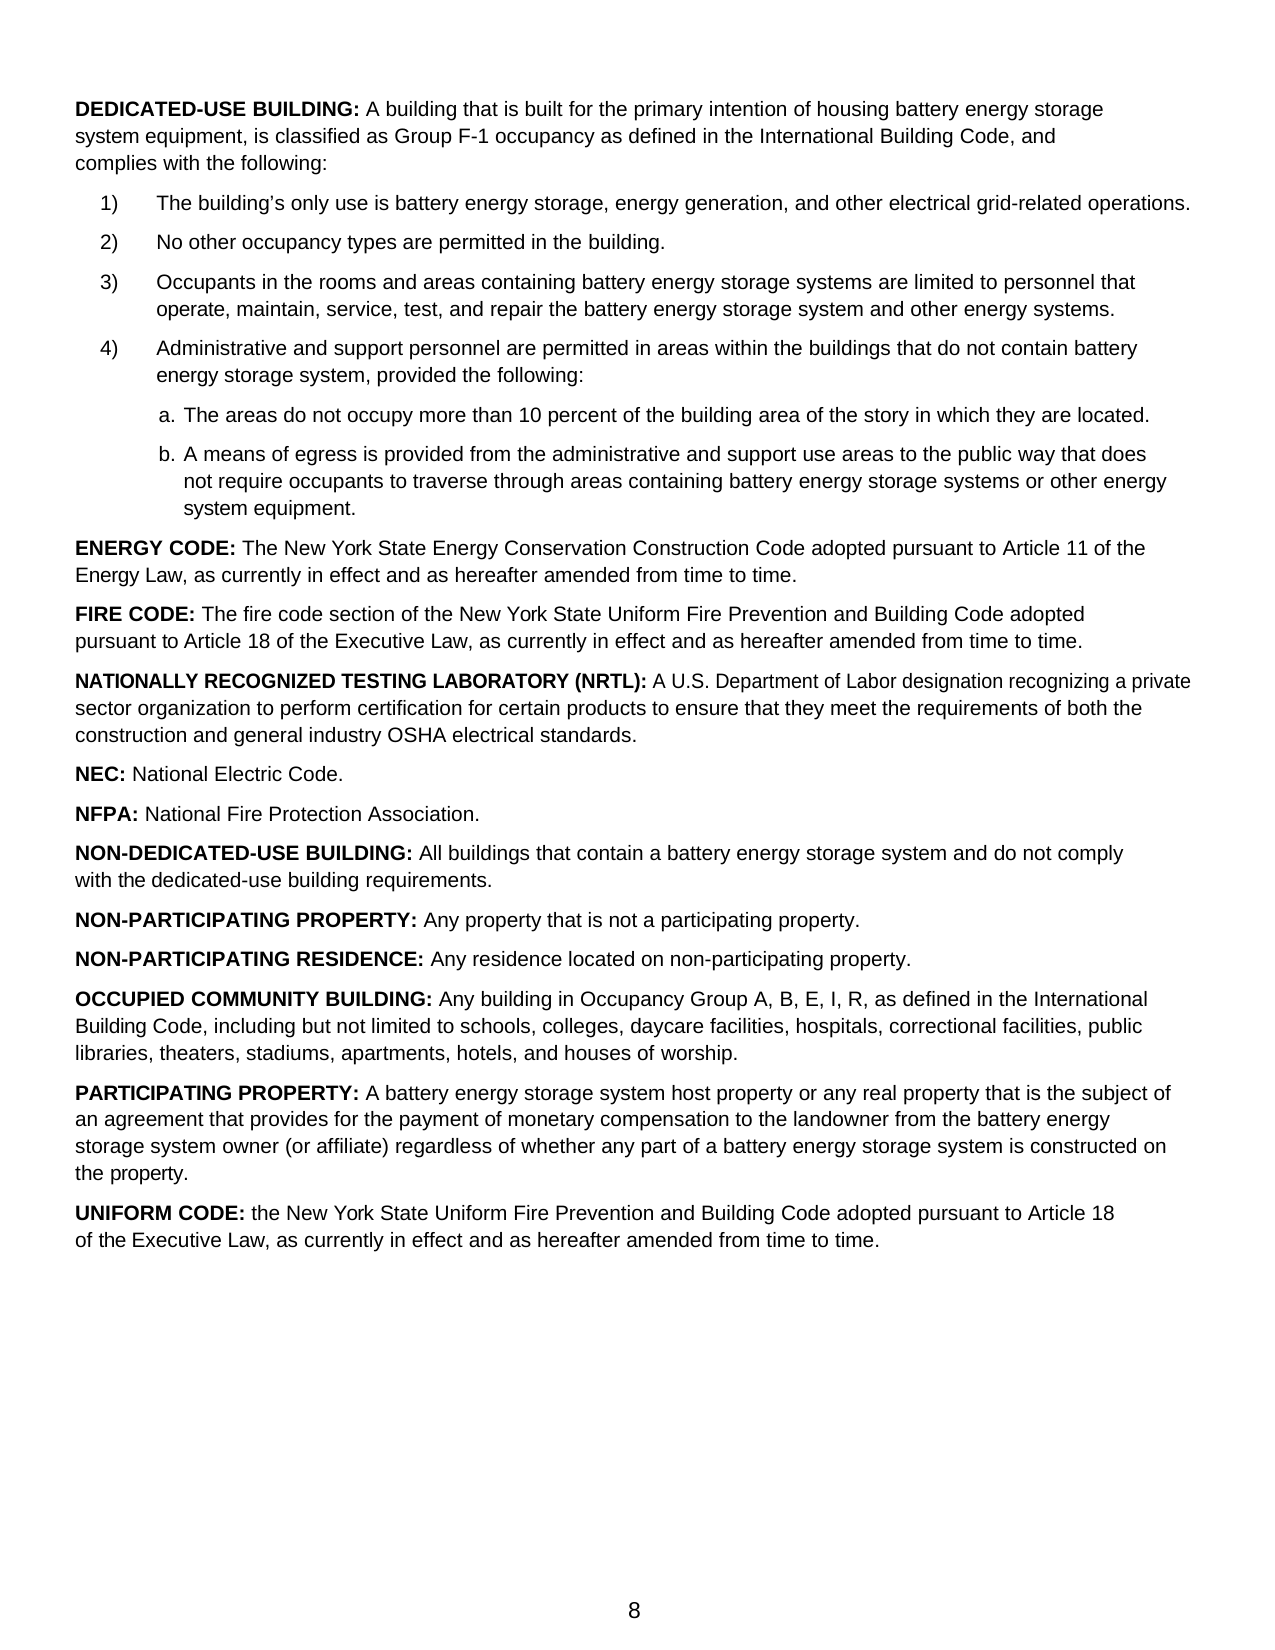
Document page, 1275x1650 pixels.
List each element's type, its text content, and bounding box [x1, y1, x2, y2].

text FIRE CODE: The fire code section of the New York State Uniform Fire Prevention and Building Code adopted pursuant to Article 18 of the Executive Law, as currently in effect and as hereafter amended from time to time. [75, 602, 1158, 653]
text PARTICIPATING PROPERTY: A battery energy storage system host property or any real property that is the subject of an agreement that provides for the payment of monetary compensation to the landowner from the battery energy storage system owner (or affiliate) regardless of whether any part of a battery energy storage system is constructed on the property. [75, 1080, 1180, 1185]
text OCCUPIED COMMUNITY BUILDING: Any building in Occupancy Group A, B, E, I, R, as defined in the International Building Code, including but not limited to schools, colleges, daycare facilities, hospitals, correctional facilities, public libraries, theaters, stadiums, apartments, hotels, and houses of worship. [75, 987, 1178, 1065]
list A means of egress is provided from the administrative and support use areas to the public way that does not require occupants to traverse through areas containing battery energy storage systems or other energy system equipment. [158, 442, 1179, 520]
text UNIFORM CODE: the New York State Uniform Fire Prevention and Building Code adopted pursuant to Article 18 of the Executive Law, as currently in effect and as hereafter amended from time to time. [75, 1201, 1134, 1252]
list The areas do not occupy more than 10 percent of the building area of the story in which they are located. [158, 402, 1212, 426]
list Administrative and support personnel are permitted in areas within the buildings that do not contain battery energy storage system, provided the following: [100, 336, 1184, 387]
text NEC: National Electric Code. [75, 762, 1212, 786]
text NON-DEDICATED-USE BUILDING: All buildings that contain a battery energy storage system and do not comply with the dedicated-use building requirements. [75, 841, 1160, 892]
list The building’s only use is battery energy storage, energy generation, and other electrical grid-related operations. [100, 190, 1212, 214]
text NATIONALLY RECOGNIZED TESTING LABORATORY (NRTL): A U.S. Department of Labor designation recognizing a private sector organization to perform certification for certain products to ensure that they meet the requirements of both the construction and general industry OSHA electrical standards. [75, 668, 1212, 746]
text NFPA: National Fire Protection Association. [75, 802, 1212, 826]
text NON-PARTICIPATING RESIDENCE: Any residence located on non-participating property. [75, 947, 1212, 971]
list Occupants in the rooms and areas containing battery energy storage systems are limited to personnel that operate, maintain, service, test, and repair the battery energy storage system and other energy systems. [100, 269, 1190, 321]
list No other occupancy types are permitted in the building. [100, 230, 1212, 254]
text DEDICATED-USE BUILDING: A building that is built for the primary intention of housing battery energy storage system equipment, is classified as Group F-1 occupancy as defined in the International Building Code, and complies with the following: [75, 97, 1135, 175]
text ENERGY CODE: The New York State Energy Conservation Construction Code adopted pursuant to Article 11 of the Energy Law, as currently in effect and as hereafter amended from time to time. [75, 536, 1168, 586]
text NON-PARTICIPATING PROPERTY: Any property that is not a participating property. [75, 908, 1212, 932]
